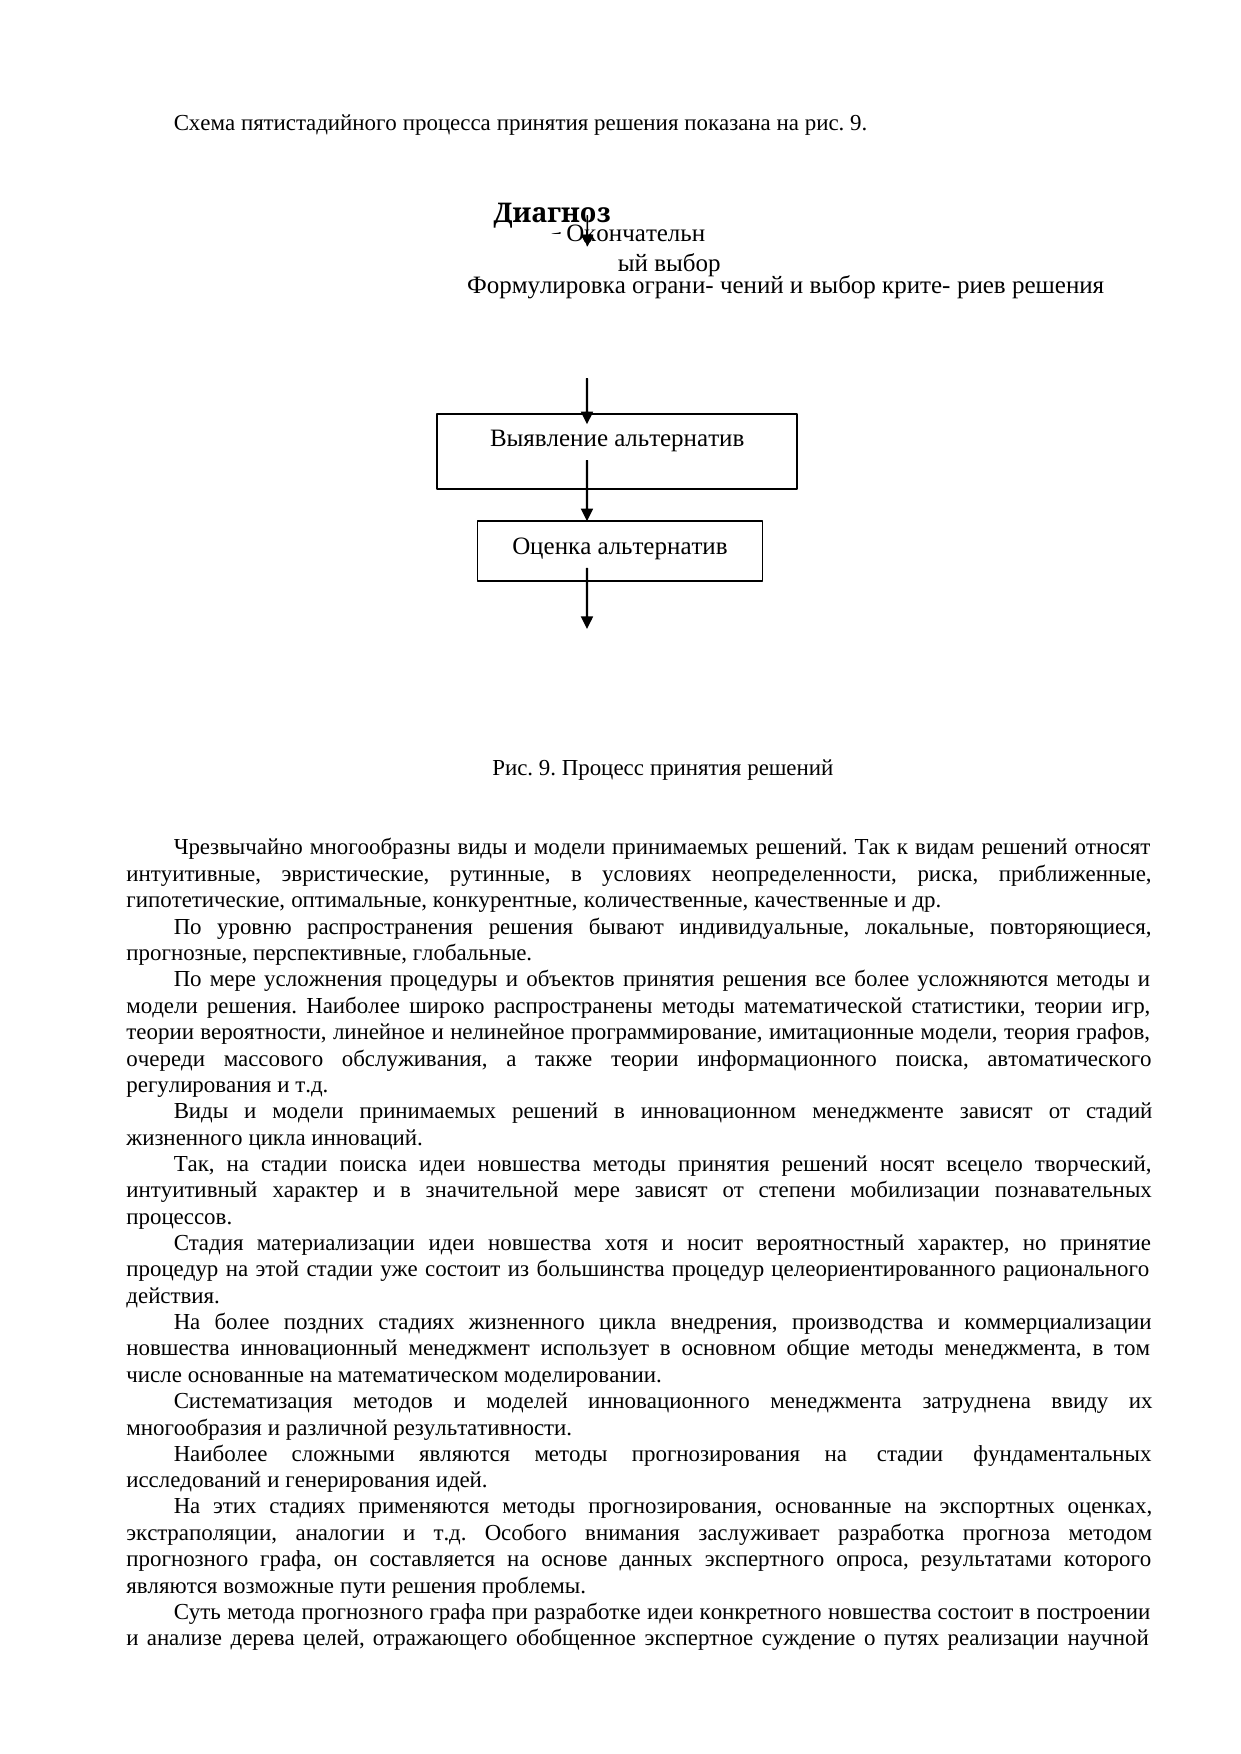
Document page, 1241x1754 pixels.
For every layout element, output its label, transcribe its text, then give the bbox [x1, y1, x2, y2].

text По уровню распространения решения бывают индивидуальные, локальные, повторяющиеся, прогнозные, перспективные, глобальные. [126, 913, 1152, 965]
text Чрезвычайно многообразны виды и модели принимаемых решений. Так к видам решений относят интуитивные, эвристические, рутинные, в условиях неопределенности, риска, приближенные, гипотетические, оптимальные, конкурентные, количественные, качественные и др. [126, 833, 1152, 912]
text Суть метода прогнозного графа при разработке идеи конкретного новшества состоит в построении и анализе дерева целей, отражающего обобщенное экспертное суждение о путях реализации научной [126, 1598, 1152, 1651]
text Рис. 9. Процесс принятия решений [492, 754, 1163, 781]
text На этих стадиях применяются методы прогнозирования, основанные на экспортных оценках, экстраполяции, аналогии и т.д. Особого внимания заслуживает разработка прогноза методом прогнозного графа, он составляется на основе данных экспертного опроса, результатами которого являются возможные пути решения проблемы. [126, 1493, 1152, 1598]
text Схема пятистадийного процесса принятия решения показана на рис. 9. [173, 109, 1163, 136]
text На более поздних стадиях жизненного цикла внедрения, производства и коммерциализации новшества инновационный менеджмент использует в основном общие методы менеджмента, в том числе основанные на математическом моделировании. [126, 1308, 1152, 1387]
text Систематизация методов и моделей инновационного менеджмента затруднена ввиду их многообразия и различной результативности. [126, 1387, 1152, 1440]
picture [580, 215, 594, 247]
text Так, на стадии поиска идеи новшества методы принятия решений носят всецело творческий, интуитивный характер и в значительной мере зависят от степени мобилизации познавательных процессов. [126, 1150, 1152, 1229]
text Стадия материализации идеи новшества хотя и носит вероятностный характер, но принятие процедур на этой стадии уже состоит из большинства процедур целеориентированного рационального действия. [126, 1229, 1152, 1308]
text Наиболее сложными являются методы прогнозирования на стадии фундаментальных исследований и генерирования идей. [126, 1440, 1152, 1493]
text По мере усложнения процедуры и объектов принятия решения все более усложняются методы и модели решения. Наиболее широко распространены методы математической статистики, теории игр, теории вероятности, линейное и нелинейное программирование, имитационные модели, теория графов, очереди массового обслуживания, а также теории информационного поиска, автоматического регулирования и т.д. [126, 966, 1152, 1097]
text Виды и модели принимаемых решений в инновационном менеджменте зависят от стадий жизненного цикла инноваций. [126, 1097, 1152, 1150]
